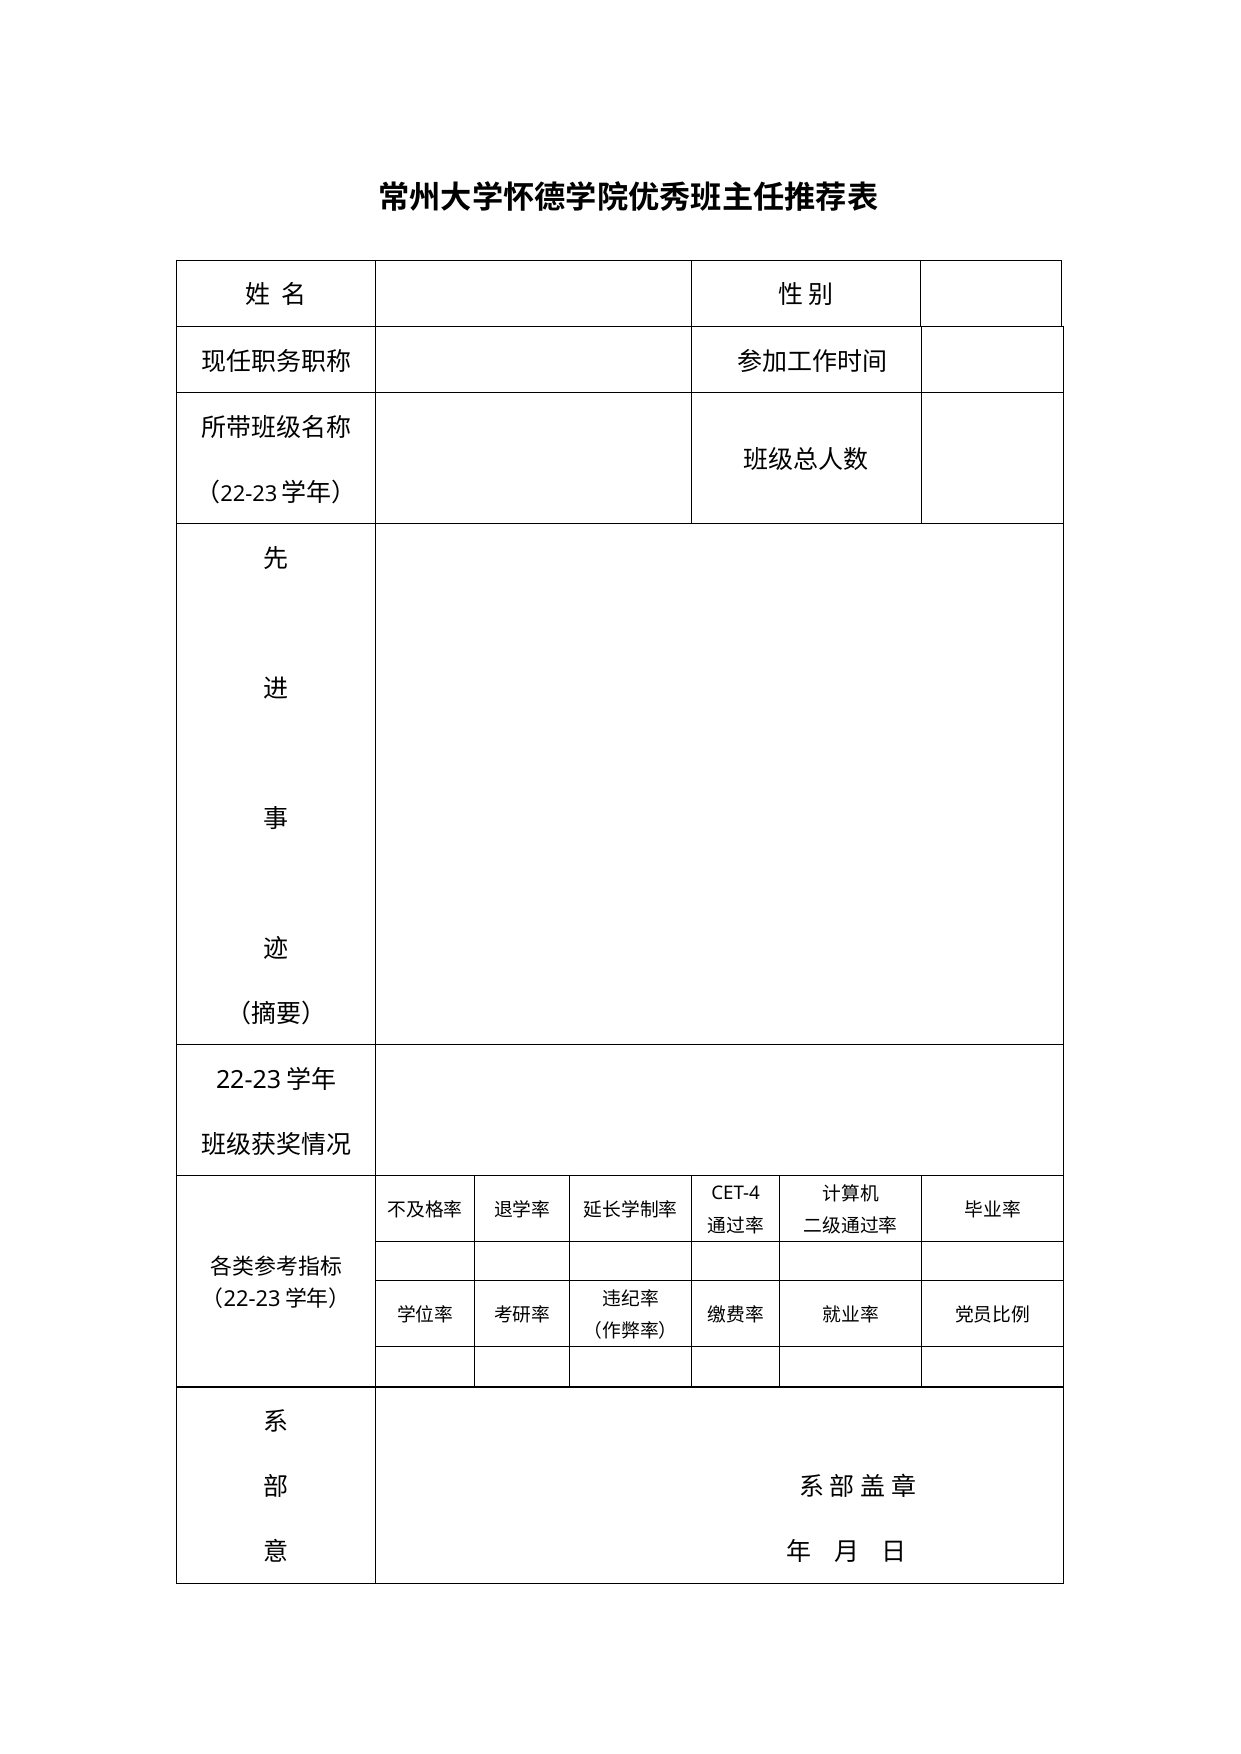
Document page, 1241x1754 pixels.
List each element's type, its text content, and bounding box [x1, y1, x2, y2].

table_header [921, 261, 1061, 326]
table_cell [692, 1347, 779, 1386]
table_cell [922, 1242, 1063, 1280]
table_cell 不及格率 [376, 1176, 474, 1241]
table_cell 所带班级名称 （22-23学年） [177, 393, 375, 523]
table_cell [376, 1045, 1063, 1175]
table_cell [692, 1242, 779, 1280]
table_cell 学位率 [376, 1281, 474, 1346]
table_cell 系 部 盖 章 年 月 日 [376, 1388, 1063, 1582]
table_cell 班级总人数 [692, 393, 921, 523]
table_cell 计算机 二级通过率 [780, 1176, 921, 1241]
table_cell [376, 393, 691, 523]
table_cell [922, 393, 1063, 523]
table_cell 各类参考指标 （22-23学年） [177, 1176, 375, 1386]
table_header 姓 名 [177, 261, 375, 326]
table_cell 就业率 [780, 1281, 921, 1346]
table_cell 缴费率 [692, 1281, 779, 1346]
table_cell 毕业率 [922, 1176, 1063, 1241]
table_cell 系 部 意 见 [177, 1388, 375, 1582]
table_cell [376, 327, 691, 392]
table_cell 党员比例 [922, 1281, 1063, 1346]
table_cell [922, 327, 1063, 392]
table_cell [780, 1242, 921, 1280]
table_cell [376, 1242, 474, 1280]
table_cell 退学率 [475, 1176, 569, 1241]
table_cell 延长学制率 [570, 1176, 691, 1241]
table_cell 22-23学年 班级获奖情况 [177, 1045, 375, 1175]
table_cell [570, 1347, 691, 1386]
table_cell [376, 1347, 474, 1386]
table_cell [475, 1242, 569, 1280]
table_cell 考研率 [475, 1281, 569, 1346]
table_cell [922, 1347, 1063, 1386]
table_cell 违纪率 （作弊率） [570, 1281, 691, 1346]
table_cell [570, 1242, 691, 1280]
table_cell CET-4 通过率 [692, 1176, 779, 1241]
table_header [376, 261, 691, 326]
text 常州大学怀德学院优秀班主任推荐表 [187, 162, 1053, 227]
table_cell [780, 1347, 921, 1386]
table_cell [376, 524, 1063, 1044]
table_cell 先 进 事 迹 （摘要） [177, 524, 375, 1044]
table_cell 参加工作时间 [692, 327, 921, 392]
table_header 性 别 [692, 261, 920, 326]
table_cell [475, 1347, 569, 1386]
table_cell 现任职务职称 [177, 327, 375, 392]
